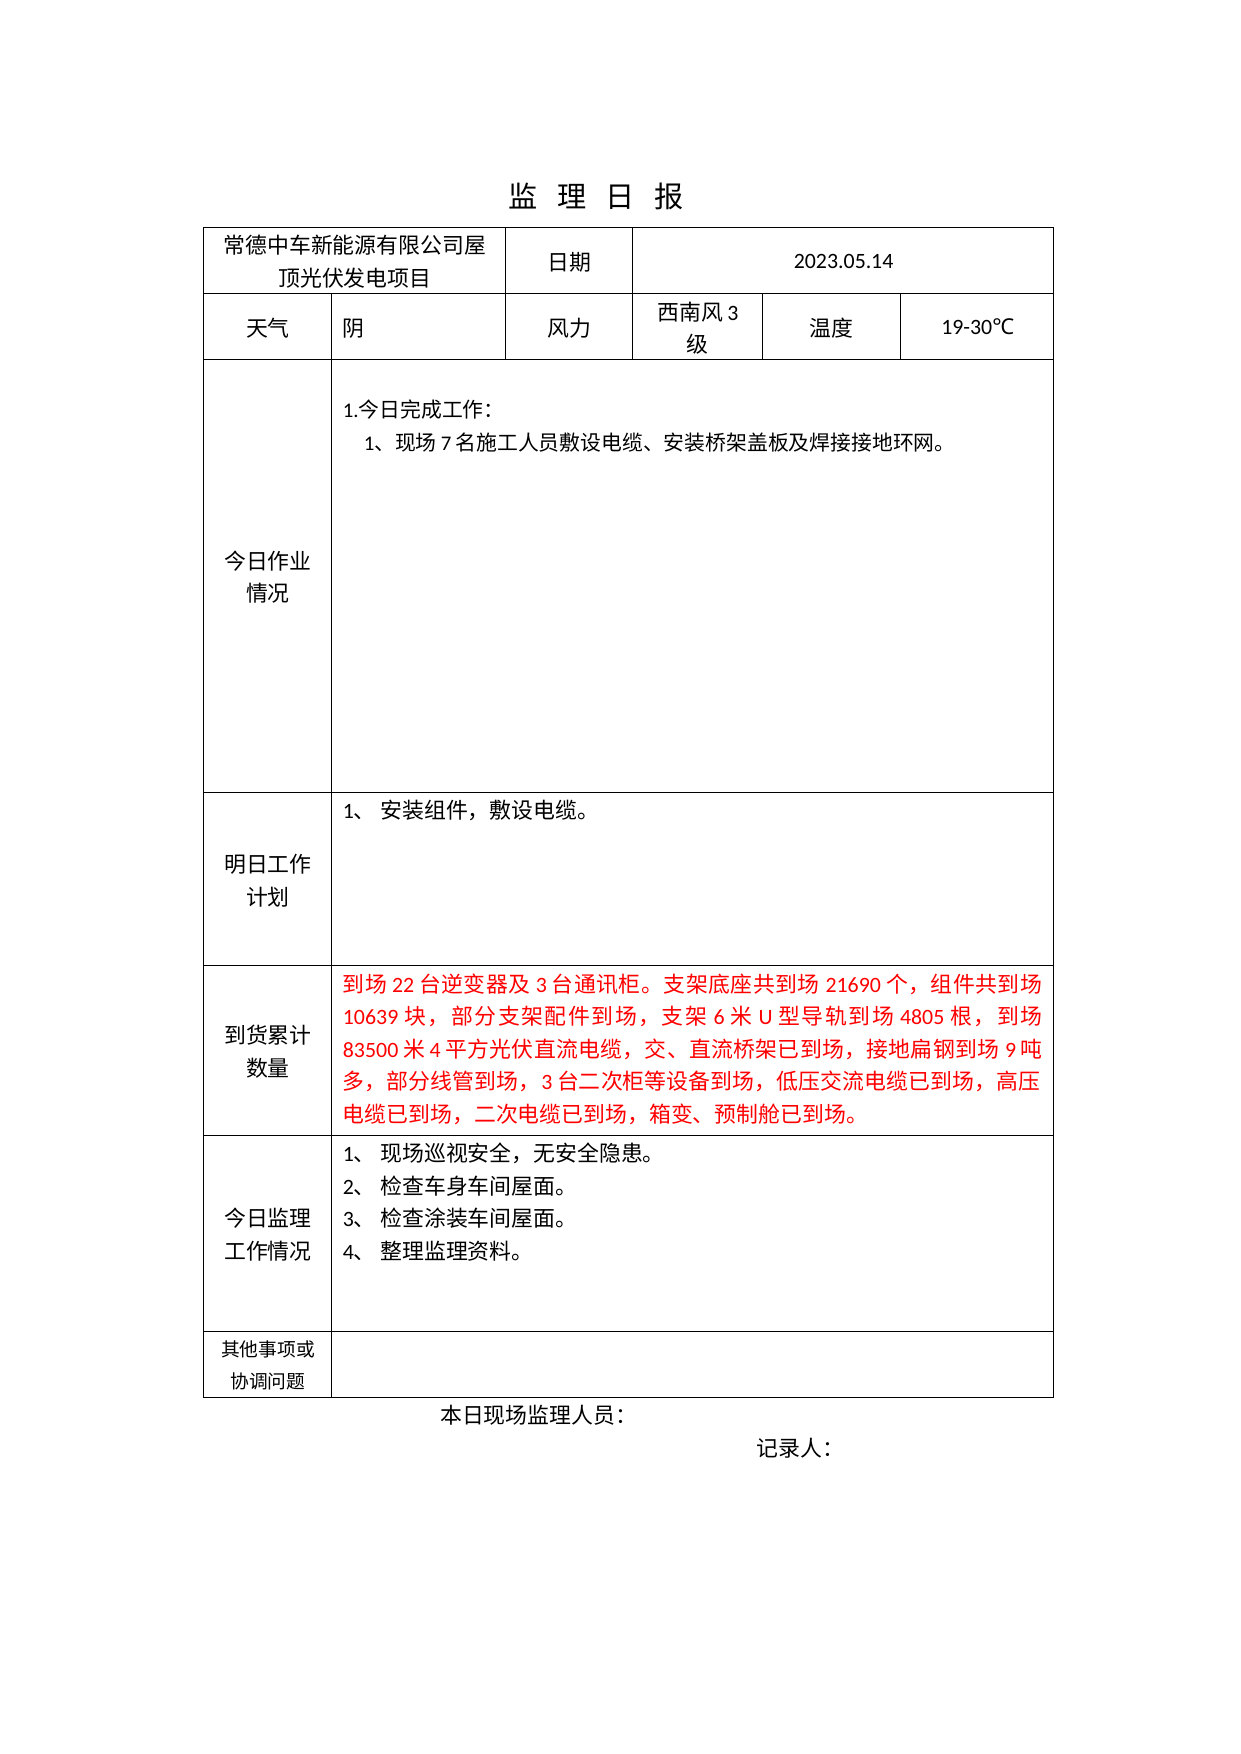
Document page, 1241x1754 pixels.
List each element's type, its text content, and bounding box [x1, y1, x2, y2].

table_cell 现场巡视安全，无安全隐患。 检查车身车间屋面。 检查涂装车间屋面。 整理监理资料。 [332, 1136, 1053, 1331]
table_cell 温度 [763, 294, 900, 359]
table_cell 风力 [506, 294, 632, 359]
table_cell 西南风3级 [633, 294, 762, 359]
table_header 日期 [506, 228, 632, 293]
table_header 常德中车新能源有限公司屋顶光伏发电项目 [204, 228, 505, 293]
table_cell 天气 [204, 294, 331, 359]
text 监 理 日 报 [187, 162, 1053, 227]
table_cell 今日作业情况 [204, 360, 331, 792]
table_cell 安装组件，敷设电缆。 [332, 793, 1053, 965]
text 本日现场监理人员： [187, 1398, 1053, 1430]
table_cell 到货累计数量 [204, 966, 331, 1135]
table_header 2023.05.14 [633, 228, 1053, 293]
table_cell 今日监理工作情况 [204, 1136, 331, 1331]
table_cell [332, 1332, 1053, 1397]
text 记录人： [187, 1430, 1053, 1463]
table_cell 19-30℃ [901, 294, 1053, 359]
table_cell 到场22台逆变器及3台通讯柜。支架底座共到场21690个，组件共到场10639块，部分支架配件到场，支架6米U型导轨到场4805根，到场83500米4平方光伏直流电缆，交、直流桥架已到场，接地扁钢到场9吨多，部分线管到场，3台二次柜等设备到场，低压交流电缆已到场，高压电缆已到场，二次电缆已到场，箱变、预制舱已到场。 [332, 966, 1053, 1135]
table_cell 明日工作计划 [204, 793, 331, 965]
table_cell 阴 [332, 294, 505, 359]
table_cell 1.今日完成工作： 1、现场7名施工人员敷设电缆、安装桥架盖板及焊接接地环网。 [332, 360, 1053, 792]
table_cell 其他事项或协调问题 [204, 1332, 331, 1397]
